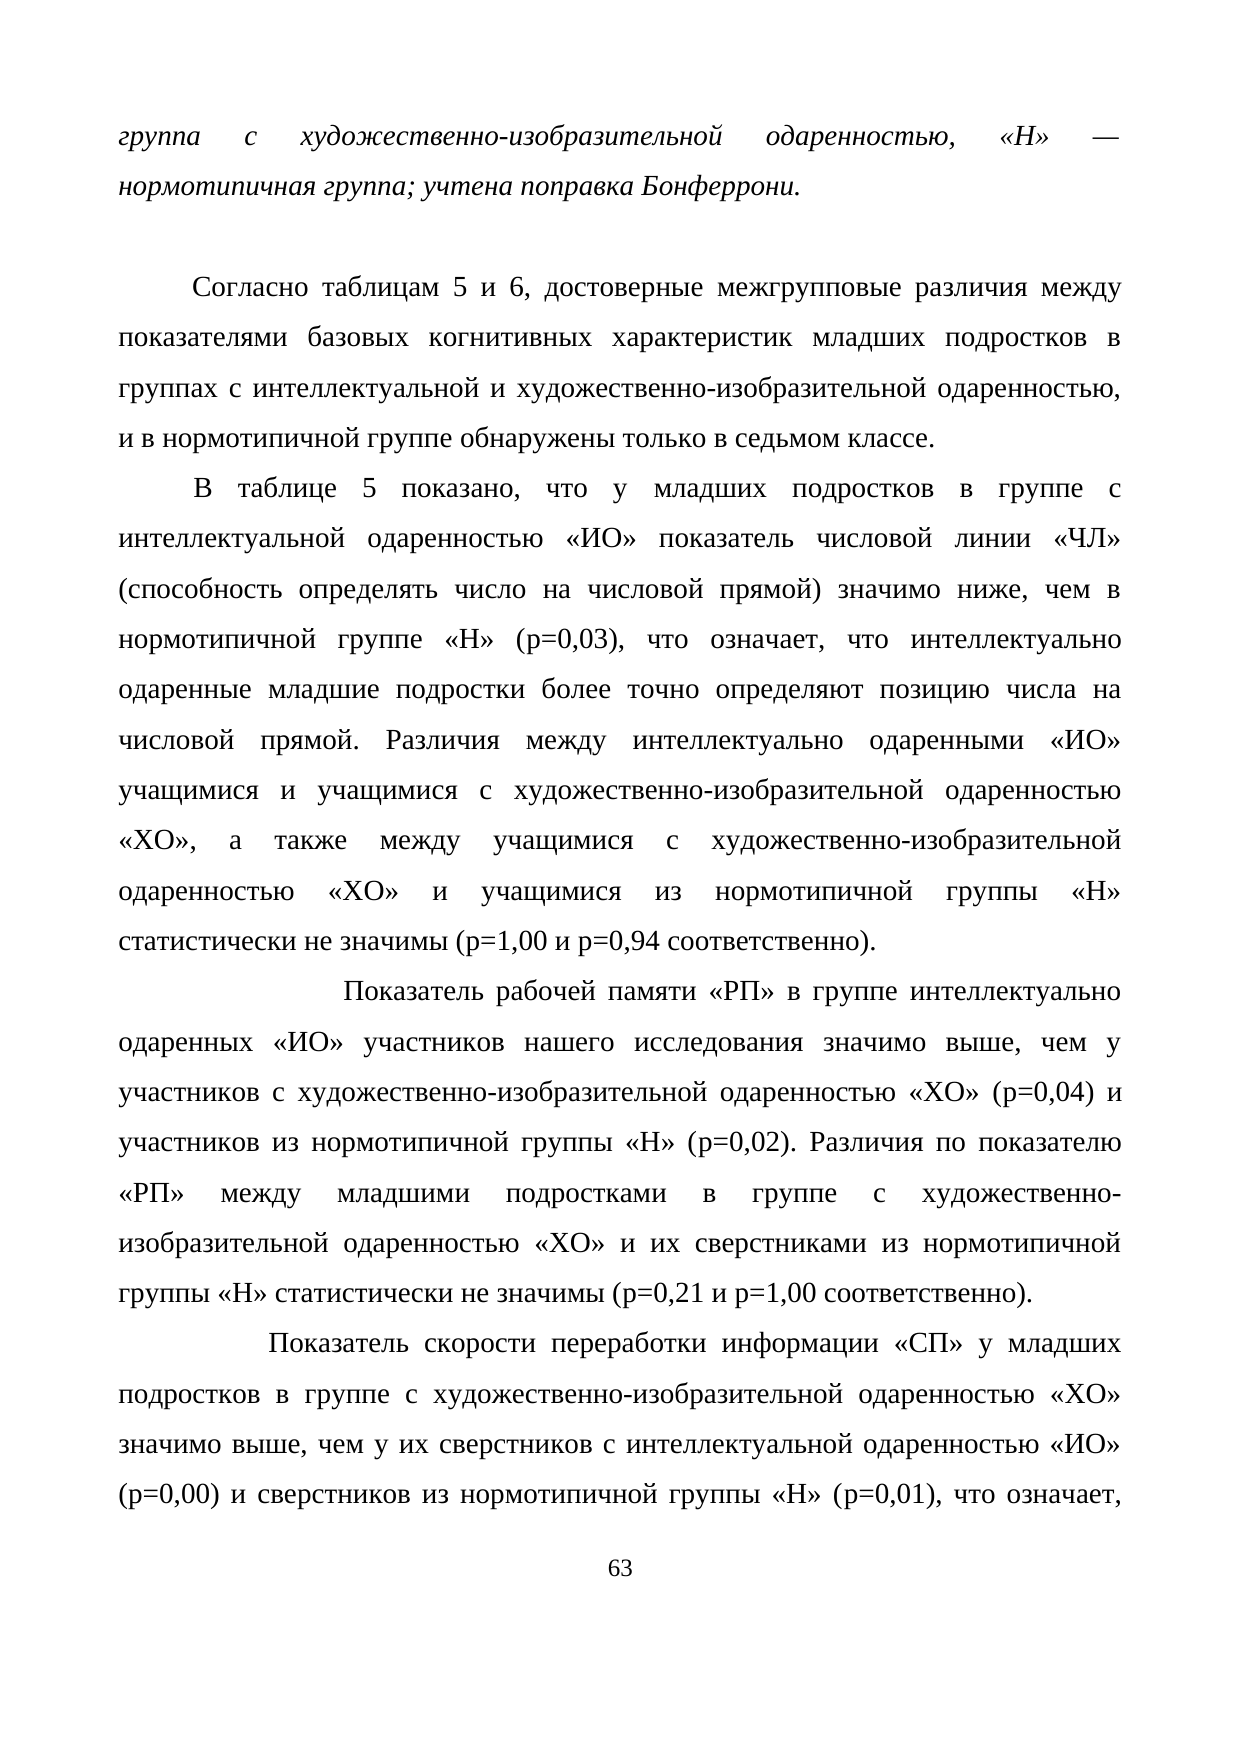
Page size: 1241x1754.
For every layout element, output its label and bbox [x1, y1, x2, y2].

text [118, 118, 1122, 202]
text [118, 269, 1122, 1510]
